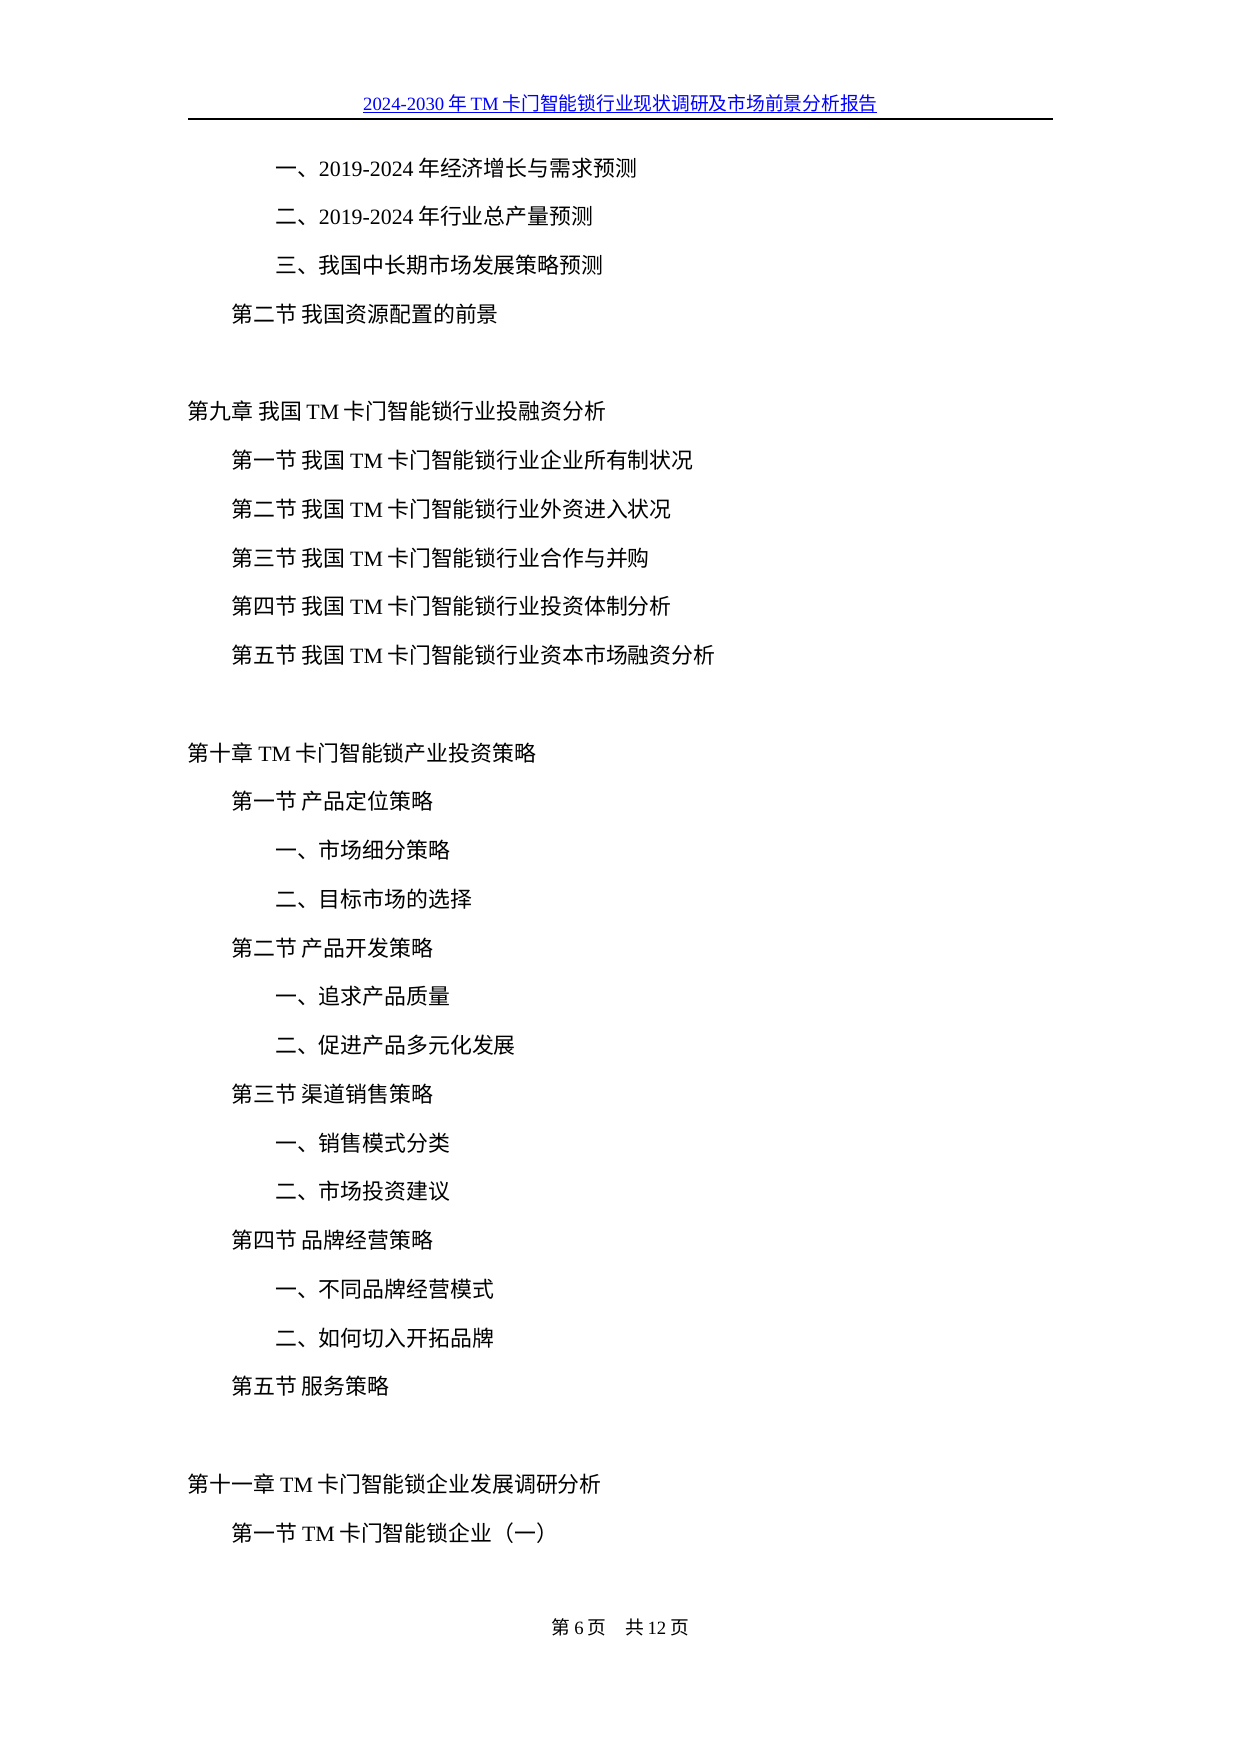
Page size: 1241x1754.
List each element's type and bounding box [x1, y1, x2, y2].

text [187, 150, 1053, 1548]
